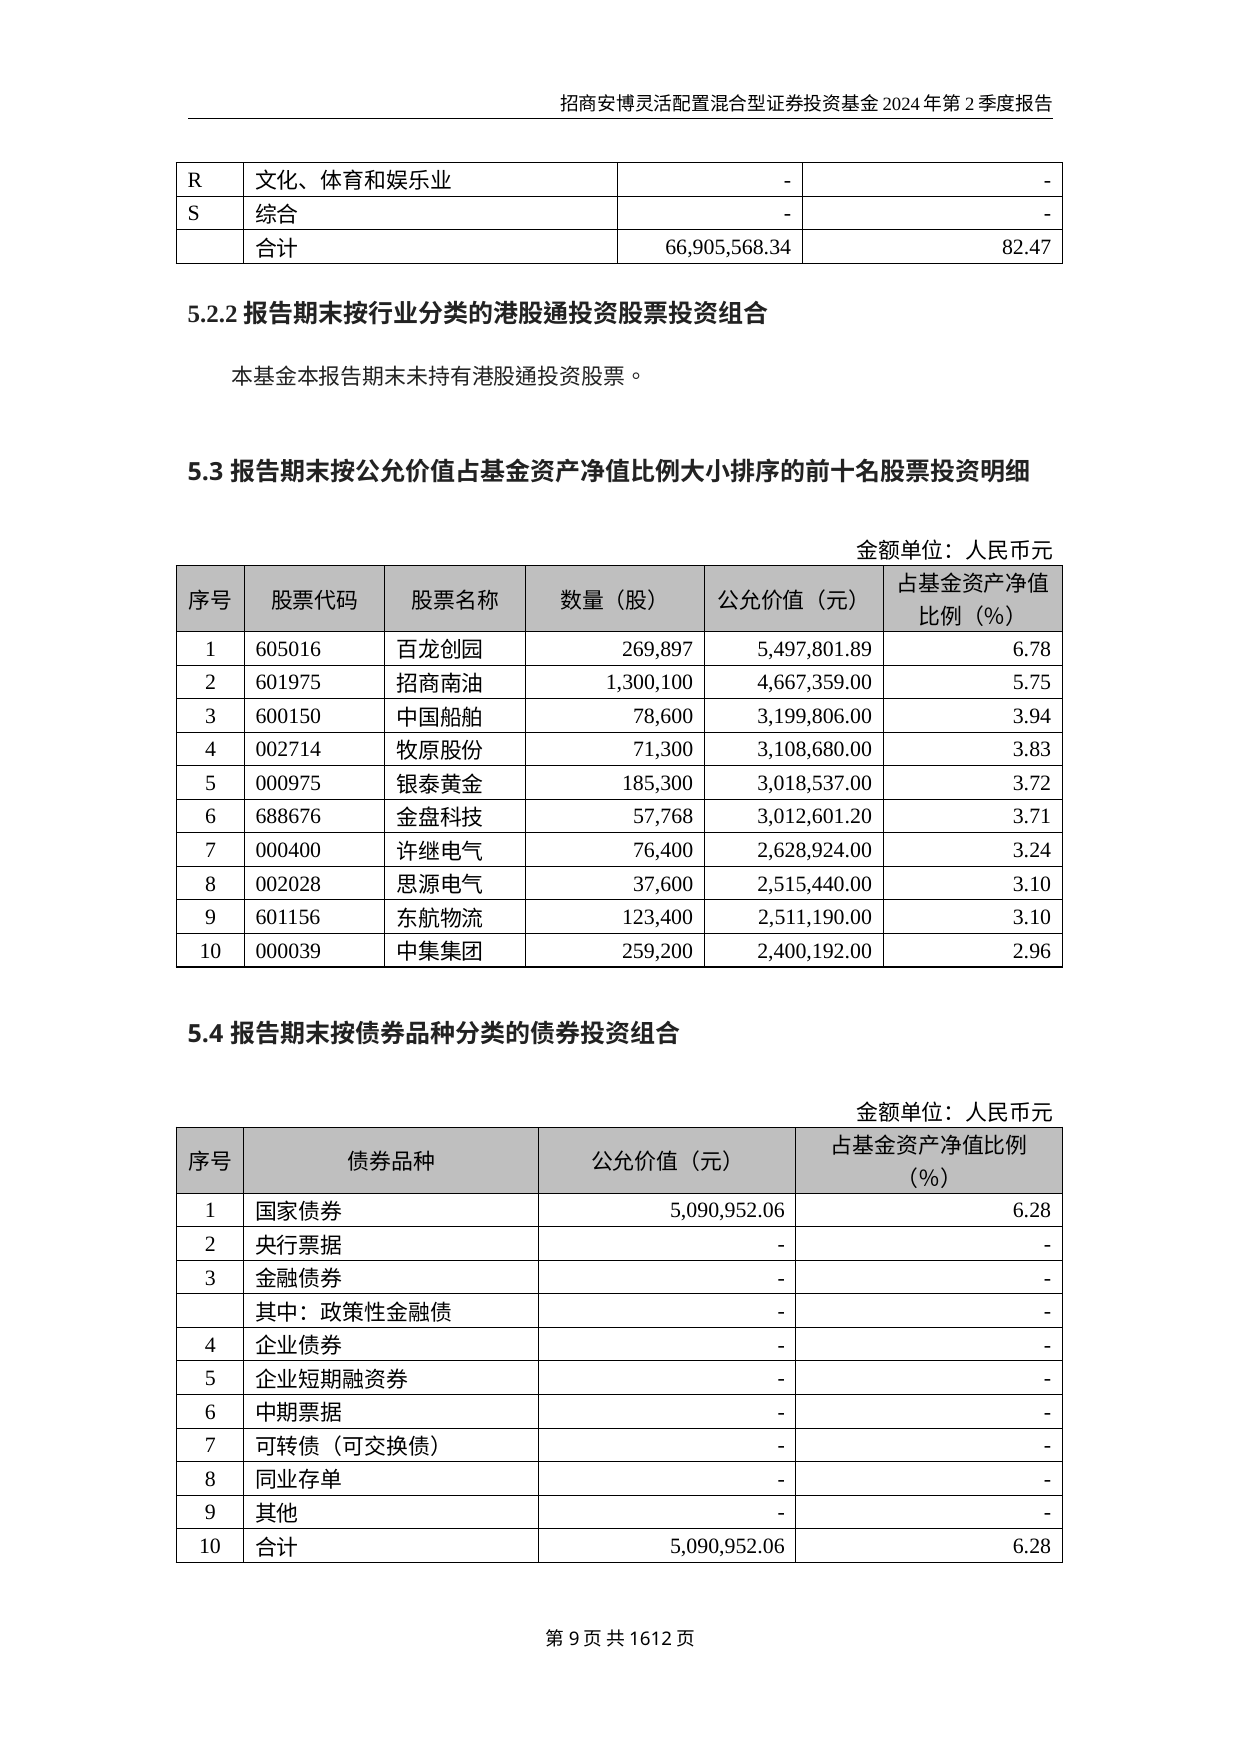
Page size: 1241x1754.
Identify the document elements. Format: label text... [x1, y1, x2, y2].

table_cell - [796, 1261, 1062, 1293]
table_cell 2 [177, 666, 244, 698]
table_cell 000039 [245, 934, 384, 966]
table_cell 66,905,568.34 [618, 230, 802, 263]
table_cell 71,300 [526, 733, 704, 765]
table_cell 601975 [245, 666, 384, 698]
table_header 占基金资产净值比例（％） [796, 1128, 1062, 1193]
table_cell 2,628,924.00 [705, 833, 883, 866]
table_cell 文化、体育和娱乐业 [244, 163, 617, 196]
table_cell 2,515,440.00 [705, 867, 883, 899]
table_cell [177, 230, 243, 263]
table_cell 600150 [245, 699, 384, 732]
table_cell 1,300,100 [526, 666, 704, 698]
table_cell - [539, 1294, 795, 1327]
table_cell 6 [177, 800, 244, 832]
table_cell 82.47 [803, 230, 1062, 263]
table_cell 5,497,801.89 [705, 632, 883, 664]
table_cell - [796, 1496, 1062, 1528]
table_cell 百龙创园 [385, 632, 525, 664]
table_header 占基金资产净值比例（％） [884, 566, 1062, 631]
text 报告期末按公允价值占基金资产净值比例大小排序的前十名股票投资明细 [187, 438, 1053, 503]
table_cell 10 [177, 934, 244, 966]
table_cell - [796, 1227, 1062, 1260]
table_cell 000400 [245, 833, 384, 866]
table_cell - [539, 1361, 795, 1394]
text 本基金本报告期末未持有港股通投资股票。 [187, 361, 1053, 391]
table_cell - [796, 1462, 1062, 1494]
table_cell 4,667,359.00 [705, 666, 883, 698]
table_cell 002028 [245, 867, 384, 899]
table_cell 3,018,537.00 [705, 766, 883, 799]
table_cell 7 [177, 833, 244, 866]
table_cell - [796, 1294, 1062, 1327]
table_cell 其中：政策性金融债 [244, 1294, 538, 1327]
table_cell 2.96 [884, 934, 1062, 966]
table_header 股票代码 [245, 566, 384, 631]
table_cell 2,511,190.00 [705, 900, 883, 933]
table_cell 银泰黄金 [385, 766, 525, 799]
table_cell 002714 [245, 733, 384, 765]
table_cell 其他 [244, 1496, 538, 1528]
table_cell 5 [177, 1361, 243, 1394]
table_cell 3,012,601.20 [705, 800, 883, 832]
table_cell 1 [177, 1194, 243, 1226]
table_cell - [539, 1328, 795, 1360]
table_cell 5.75 [884, 666, 1062, 698]
table_cell 3 [177, 699, 244, 732]
table_cell 1 [177, 632, 244, 664]
table_cell 688676 [245, 800, 384, 832]
table_cell 中国船舶 [385, 699, 525, 732]
table_cell 金融债券 [244, 1261, 538, 1293]
table_cell 57,768 [526, 800, 704, 832]
table_cell 中期票据 [244, 1395, 538, 1427]
table_cell - [796, 1429, 1062, 1461]
table_cell 中集集团 [385, 934, 525, 966]
table_cell 8 [177, 867, 244, 899]
table_cell 9 [177, 900, 244, 933]
table_cell 7 [177, 1429, 243, 1461]
table_cell 3.10 [884, 900, 1062, 933]
table_header 数量（股） [526, 566, 704, 631]
table_cell - [803, 197, 1062, 229]
table_cell - [796, 1361, 1062, 1394]
table_cell 6.28 [796, 1529, 1062, 1562]
table_header 股票名称 [385, 566, 525, 631]
text 金额单位：人民币元 [187, 1094, 1053, 1127]
table_cell S [177, 197, 243, 229]
text 金额单位：人民币元 [187, 532, 1053, 565]
table_cell 3.10 [884, 867, 1062, 899]
table_cell 10 [177, 1529, 243, 1562]
table_cell 5 [177, 766, 244, 799]
table_cell 6.28 [796, 1194, 1062, 1226]
table_cell 123,400 [526, 900, 704, 933]
table_header 公允价值（元） [539, 1128, 795, 1193]
table_cell 4 [177, 1328, 243, 1360]
table_cell 5,090,952.06 [539, 1529, 795, 1562]
table_cell 78,600 [526, 699, 704, 732]
table_cell 合计 [244, 230, 617, 263]
table_cell - [618, 163, 802, 196]
table_cell - [796, 1395, 1062, 1427]
table_cell 9 [177, 1496, 243, 1528]
table_cell 2 [177, 1227, 243, 1260]
table_cell - [539, 1395, 795, 1427]
table_cell 000975 [245, 766, 384, 799]
table_cell 牧原股份 [385, 733, 525, 765]
table_cell 3.72 [884, 766, 1062, 799]
table_cell 259,200 [526, 934, 704, 966]
table_cell [177, 1294, 243, 1327]
text 报告期末按债券品种分类的债券投资组合 [187, 1000, 1053, 1065]
table_cell 3.71 [884, 800, 1062, 832]
table_cell 思源电气 [385, 867, 525, 899]
table_cell 金盘科技 [385, 800, 525, 832]
table_cell 合计 [244, 1529, 538, 1562]
table_cell 企业债券 [244, 1328, 538, 1360]
table_cell 许继电气 [385, 833, 525, 866]
table_cell 3 [177, 1261, 243, 1293]
table_cell 6 [177, 1395, 243, 1427]
table_cell 185,300 [526, 766, 704, 799]
table_cell 37,600 [526, 867, 704, 899]
table_cell 央行票据 [244, 1227, 538, 1260]
table_header 公允价值（元） [705, 566, 883, 631]
table_cell - [539, 1429, 795, 1461]
table_cell - [618, 197, 802, 229]
table_header 序号 [177, 1128, 243, 1193]
table_cell 3.83 [884, 733, 1062, 765]
table_cell 605016 [245, 632, 384, 664]
table_cell 8 [177, 1462, 243, 1494]
text 报告期末按行业分类的港股通投资股票投资组合 [187, 280, 1053, 345]
table_cell 5,090,952.06 [539, 1194, 795, 1226]
table_cell 同业存单 [244, 1462, 538, 1494]
table_cell 东航物流 [385, 900, 525, 933]
table_cell - [539, 1227, 795, 1260]
table_cell 269,897 [526, 632, 704, 664]
table_cell 招商南油 [385, 666, 525, 698]
table_cell - [803, 163, 1062, 196]
table_cell 6.78 [884, 632, 1062, 664]
table_cell 2,400,192.00 [705, 934, 883, 966]
table_cell 601156 [245, 900, 384, 933]
table_cell - [539, 1462, 795, 1494]
table_cell 3,108,680.00 [705, 733, 883, 765]
table_cell 3.94 [884, 699, 1062, 732]
table_cell - [539, 1261, 795, 1293]
table_cell 企业短期融资券 [244, 1361, 538, 1394]
table_cell 可转债（可交换债） [244, 1429, 538, 1461]
table_cell 4 [177, 733, 244, 765]
table_header 债券品种 [244, 1128, 538, 1193]
table_cell R [177, 163, 243, 196]
table_cell 国家债券 [244, 1194, 538, 1226]
table_cell 综合 [244, 197, 617, 229]
table_header 序号 [177, 566, 244, 631]
table_cell 76,400 [526, 833, 704, 866]
table_cell - [539, 1496, 795, 1528]
table_cell 3.24 [884, 833, 1062, 866]
table_cell - [796, 1328, 1062, 1360]
table_cell 3,199,806.00 [705, 699, 883, 732]
